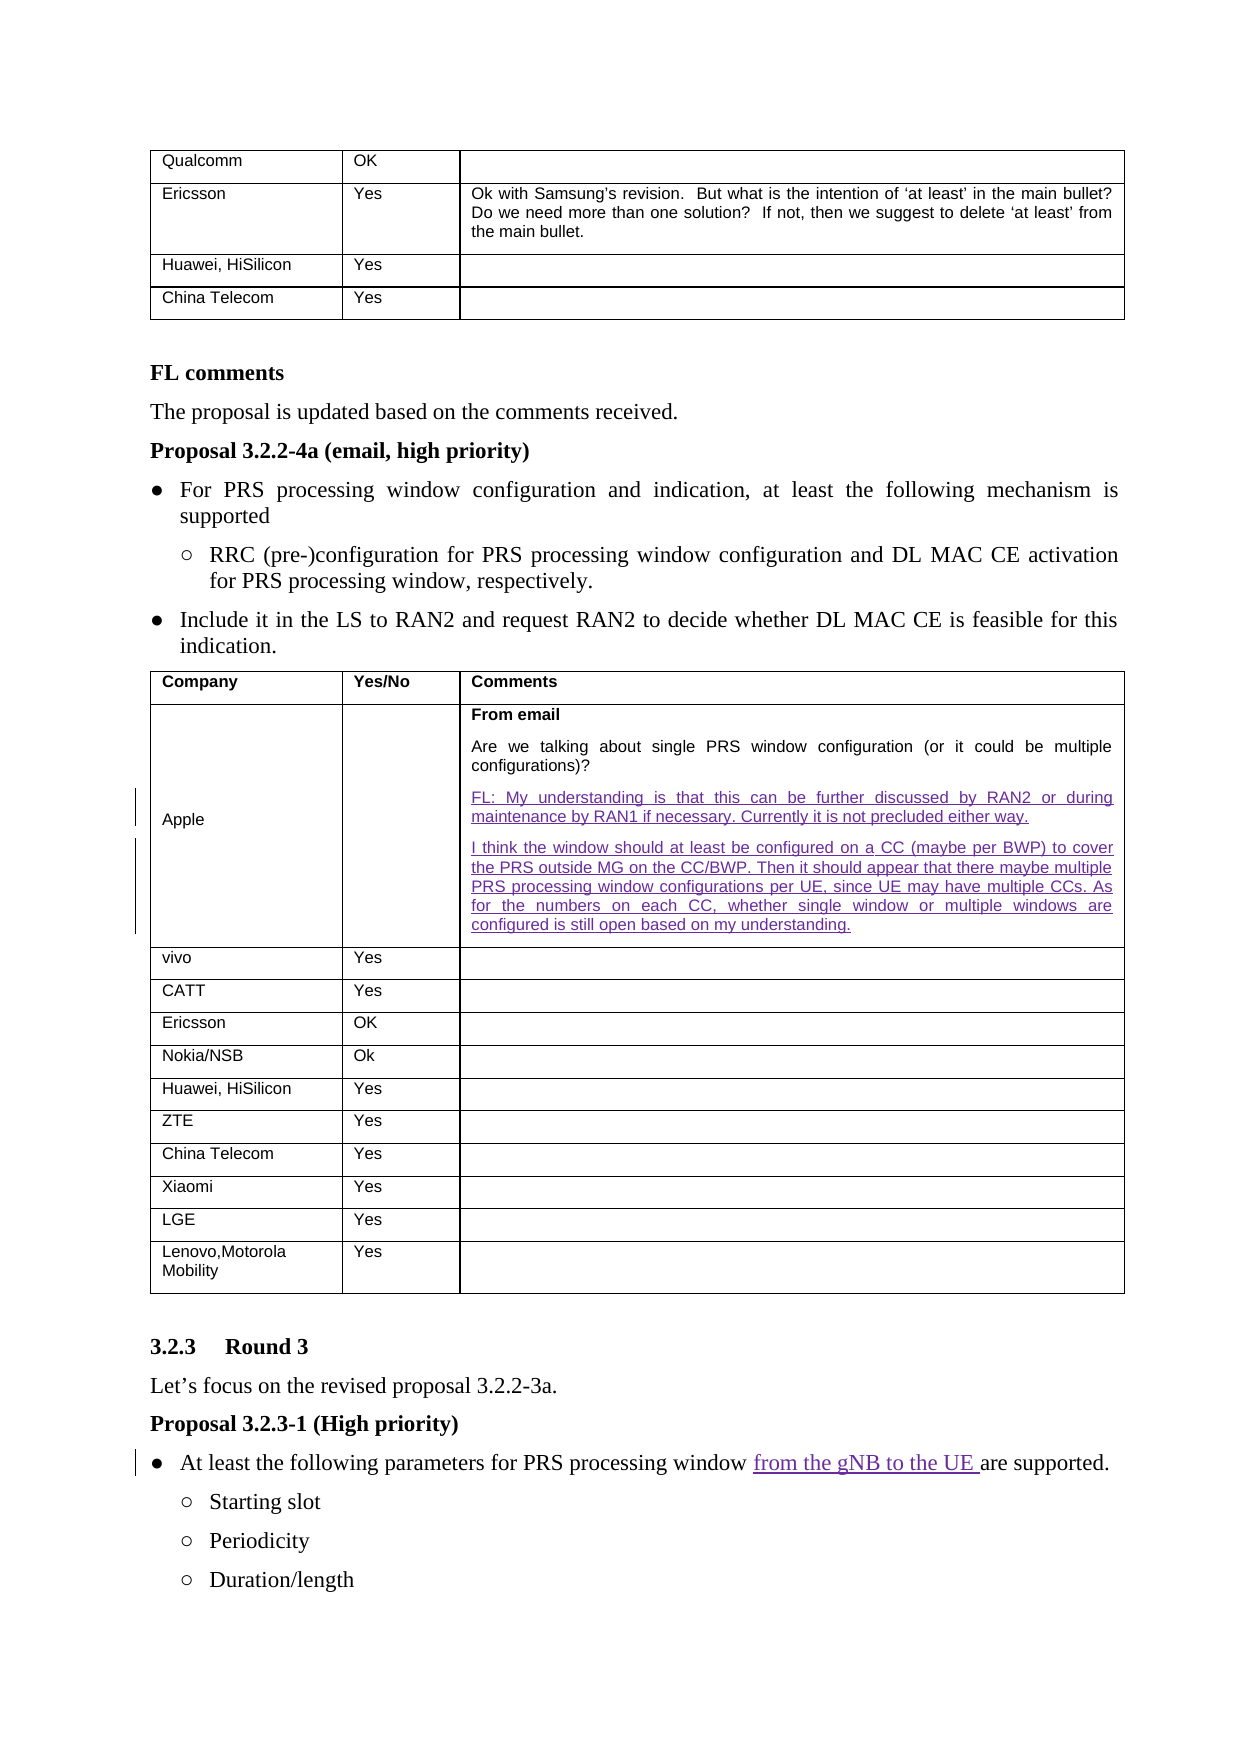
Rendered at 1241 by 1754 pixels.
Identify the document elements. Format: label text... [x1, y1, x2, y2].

table_header Yes/No [343, 672, 459, 704]
list Starting slot [179, 1488, 1120, 1514]
table_cell Yes [343, 255, 459, 286]
subtitle Proposal 3.2.2-4a (email, high priority) [150, 437, 1120, 463]
table_cell [461, 1079, 1124, 1110]
table_cell vivo [151, 948, 342, 979]
table_cell Yes [343, 288, 459, 319]
table_cell Yes [343, 1209, 459, 1241]
table_cell [461, 1013, 1124, 1045]
text FL comments [150, 359, 1120, 385]
text The proposal is updated based on the comments received. [150, 398, 1120, 424]
table_cell [461, 1046, 1124, 1077]
table_cell [461, 1242, 1124, 1293]
table_cell [461, 1209, 1124, 1241]
table_cell Nokia/NSB [151, 1046, 342, 1077]
table_cell [343, 705, 459, 947]
table_cell OK [343, 1013, 459, 1045]
text Let’s focus on the revised proposal 3.2.2-3a. [150, 1372, 1120, 1398]
list RRC (pre-)configuration for PRS processing window configuration and DL MAC CE activation for PRS processing window, respectively. [179, 541, 1120, 593]
table_cell Yes [343, 1111, 459, 1143]
table_cell Yes [343, 948, 459, 979]
table_cell ZTE [151, 1111, 342, 1143]
table_cell Yes [343, 1144, 459, 1176]
table_cell [461, 255, 1124, 286]
table_cell Ok [343, 1046, 459, 1077]
list Duration/length [179, 1566, 1120, 1592]
table_cell Huawei, HiSilicon [151, 1079, 342, 1110]
table_cell China Telecom [151, 1144, 342, 1176]
text At least the following parameters for PRS processing window are supported. [150, 1449, 1120, 1476]
table_cell Ok with Samsung’s revision. But what is the intention of ‘at least’ in the main bullet? Do we need more than one solution? If not, then we suggest to delete ‘at least’ from the main bullet. [461, 184, 1124, 254]
table_cell Ericsson [151, 1013, 342, 1045]
table_cell [461, 1177, 1124, 1208]
table_cell China Telecom [151, 288, 342, 319]
table_cell Apple [151, 705, 342, 947]
list Periodicity [179, 1527, 1120, 1553]
table_cell CATT [151, 980, 342, 1012]
table_cell Yes [343, 1242, 459, 1293]
subtitle Proposal 3.2.3-1 (High priority) [150, 1411, 1120, 1437]
text For PRS processing window configuration and indication, at least the following mechanism is supported [150, 476, 1120, 528]
table_cell Yes [343, 980, 459, 1012]
text Include it in the LS to RAN2 and request RAN2 to decide whether DL MAC CE is feasible for this indication. [150, 606, 1120, 659]
table_cell Yes [343, 184, 459, 254]
table_cell [461, 1144, 1124, 1176]
table_cell [461, 980, 1124, 1012]
table_cell [461, 1111, 1124, 1143]
table_header Company [151, 672, 342, 704]
table_cell Yes [343, 1079, 459, 1110]
table_cell Yes [343, 1177, 459, 1208]
table_cell LGE [151, 1209, 342, 1241]
table_header Comments [461, 672, 1124, 704]
table_cell Qualcomm [151, 151, 342, 183]
table_cell Xiaomi [151, 1177, 342, 1208]
table_cell [461, 948, 1124, 979]
table_cell [461, 288, 1124, 319]
table_cell OK [343, 151, 459, 183]
table_cell Ericsson [151, 184, 342, 254]
subtitle Round 3 [150, 1333, 1120, 1359]
table_cell From email Are we talking about single PRS window configuration (or it could be multiple configurations)? [461, 705, 1124, 947]
table_cell [461, 151, 1124, 183]
table_cell Lenovo,Motorola Mobility [151, 1242, 342, 1293]
table_cell Huawei, HiSilicon [151, 255, 342, 286]
